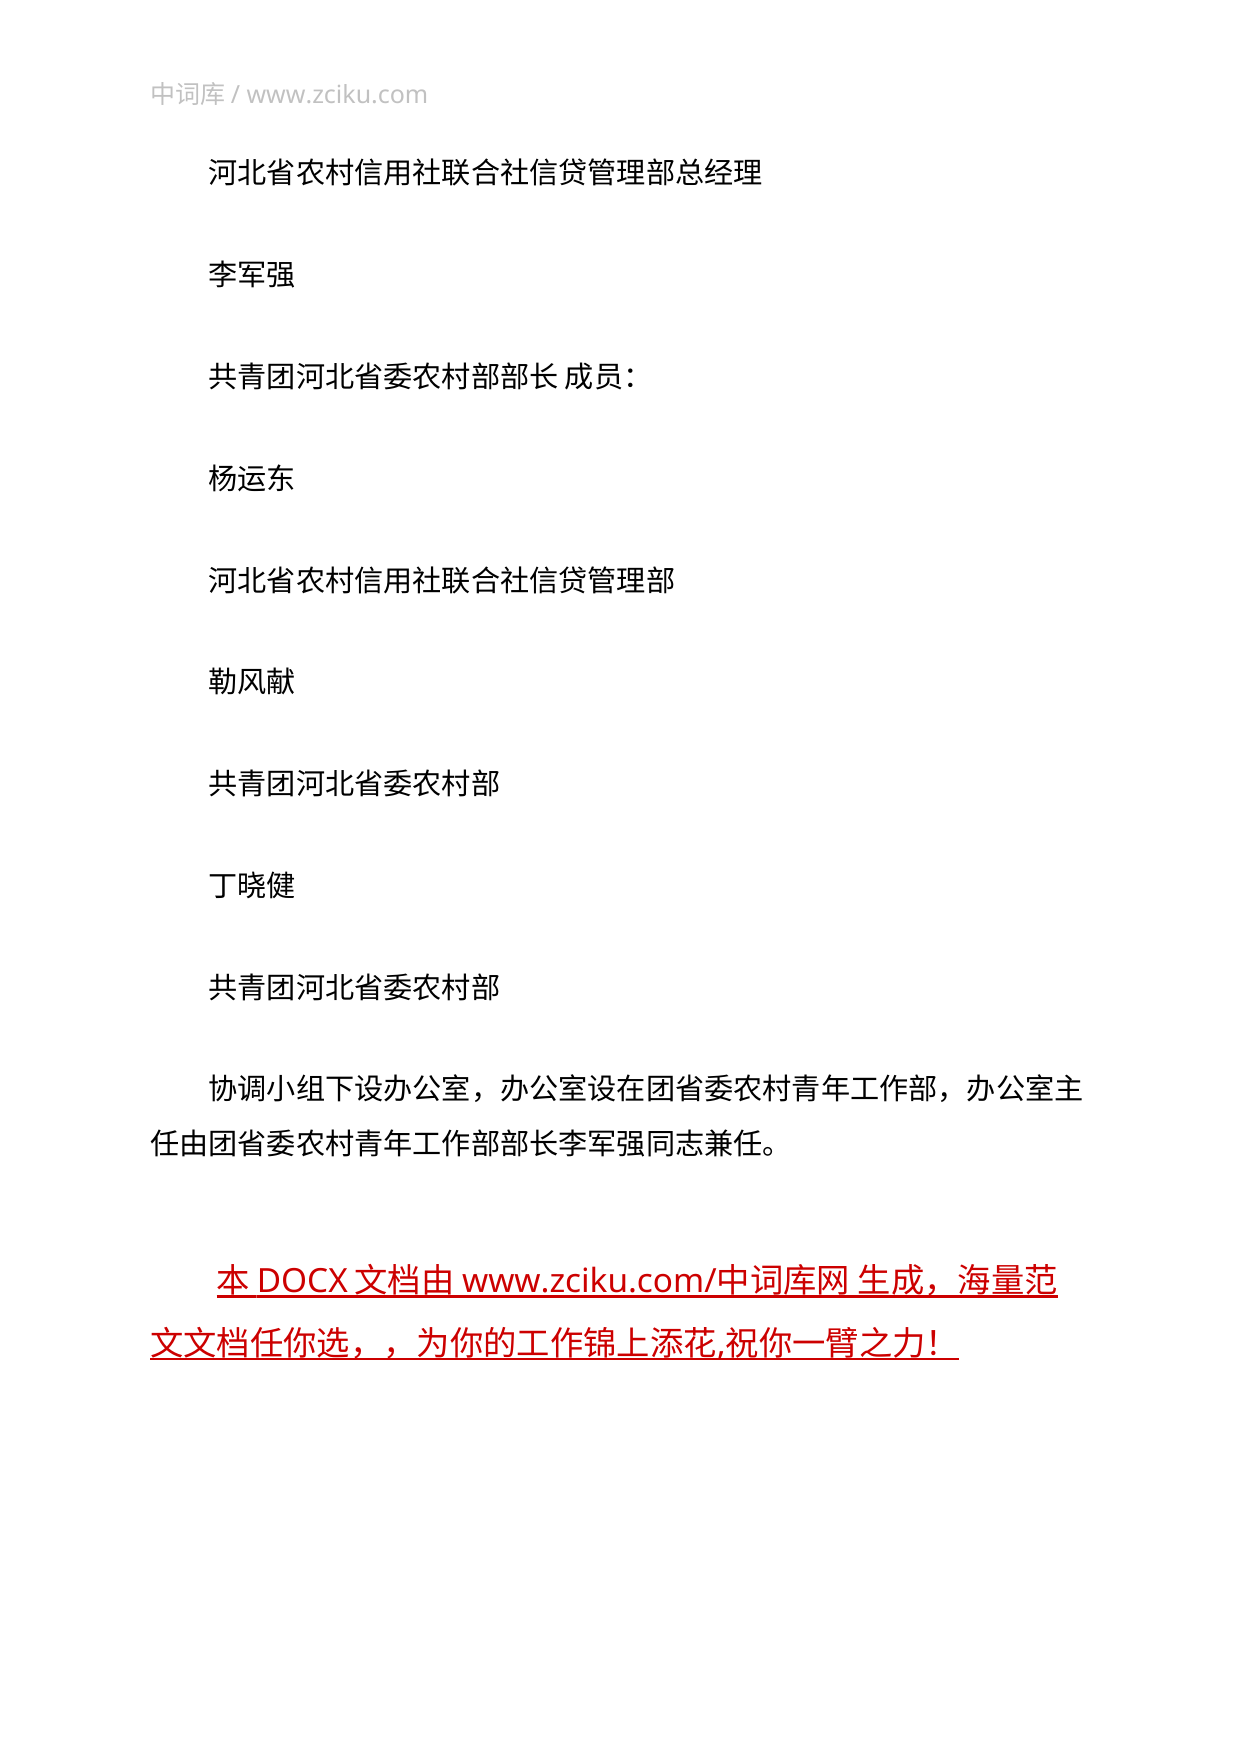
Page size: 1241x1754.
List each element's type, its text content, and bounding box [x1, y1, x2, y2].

text 协调小组下设办公室，办公室设在团省委农村青年工作部，办公室主任由团省委农村青年工作部部长李军强同志兼任。 [150, 1066, 1090, 1163]
text 勒风献 [150, 659, 1090, 701]
text 本DOCX文档由 www.zciku.com/中词库网 生成，海量范文文档任你选，，为你的工作锦上添花,祝你一臂之力！ [150, 1254, 1090, 1365]
text 共青团河北省委农村部 [150, 761, 1090, 803]
text 丁晓健 [150, 862, 1090, 905]
text 共青团河北省委农村部 [150, 964, 1090, 1006]
text 共青团河北省委农村部部长 成员： [150, 353, 1090, 396]
text 河北省农村信用社联合社信贷管理部总经理 [150, 150, 1090, 192]
text 李军强 [150, 252, 1090, 294]
text 杨运东 [150, 455, 1090, 498]
text 河北省农村信用社联合社信贷管理部 [150, 557, 1090, 599]
